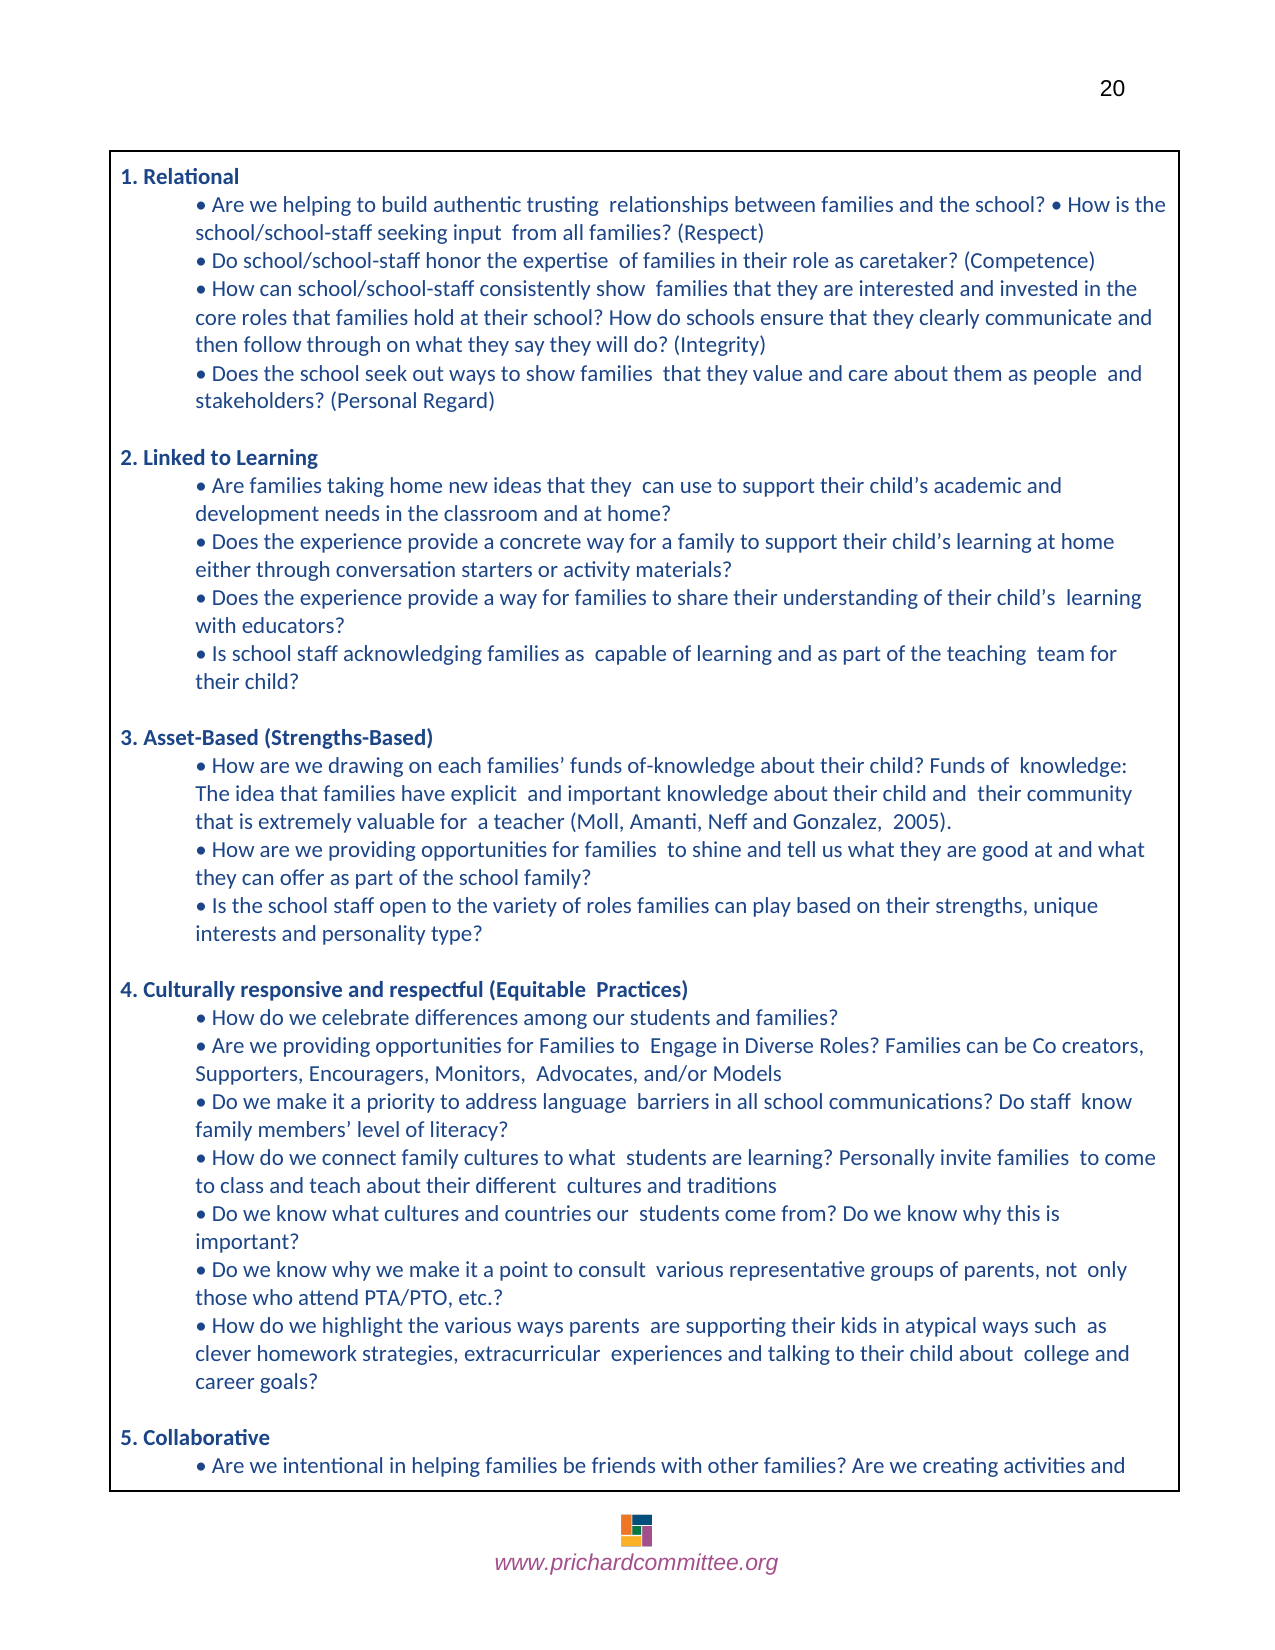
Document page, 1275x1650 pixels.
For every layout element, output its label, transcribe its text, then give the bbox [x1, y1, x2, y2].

picture [615, 1508, 660, 1549]
